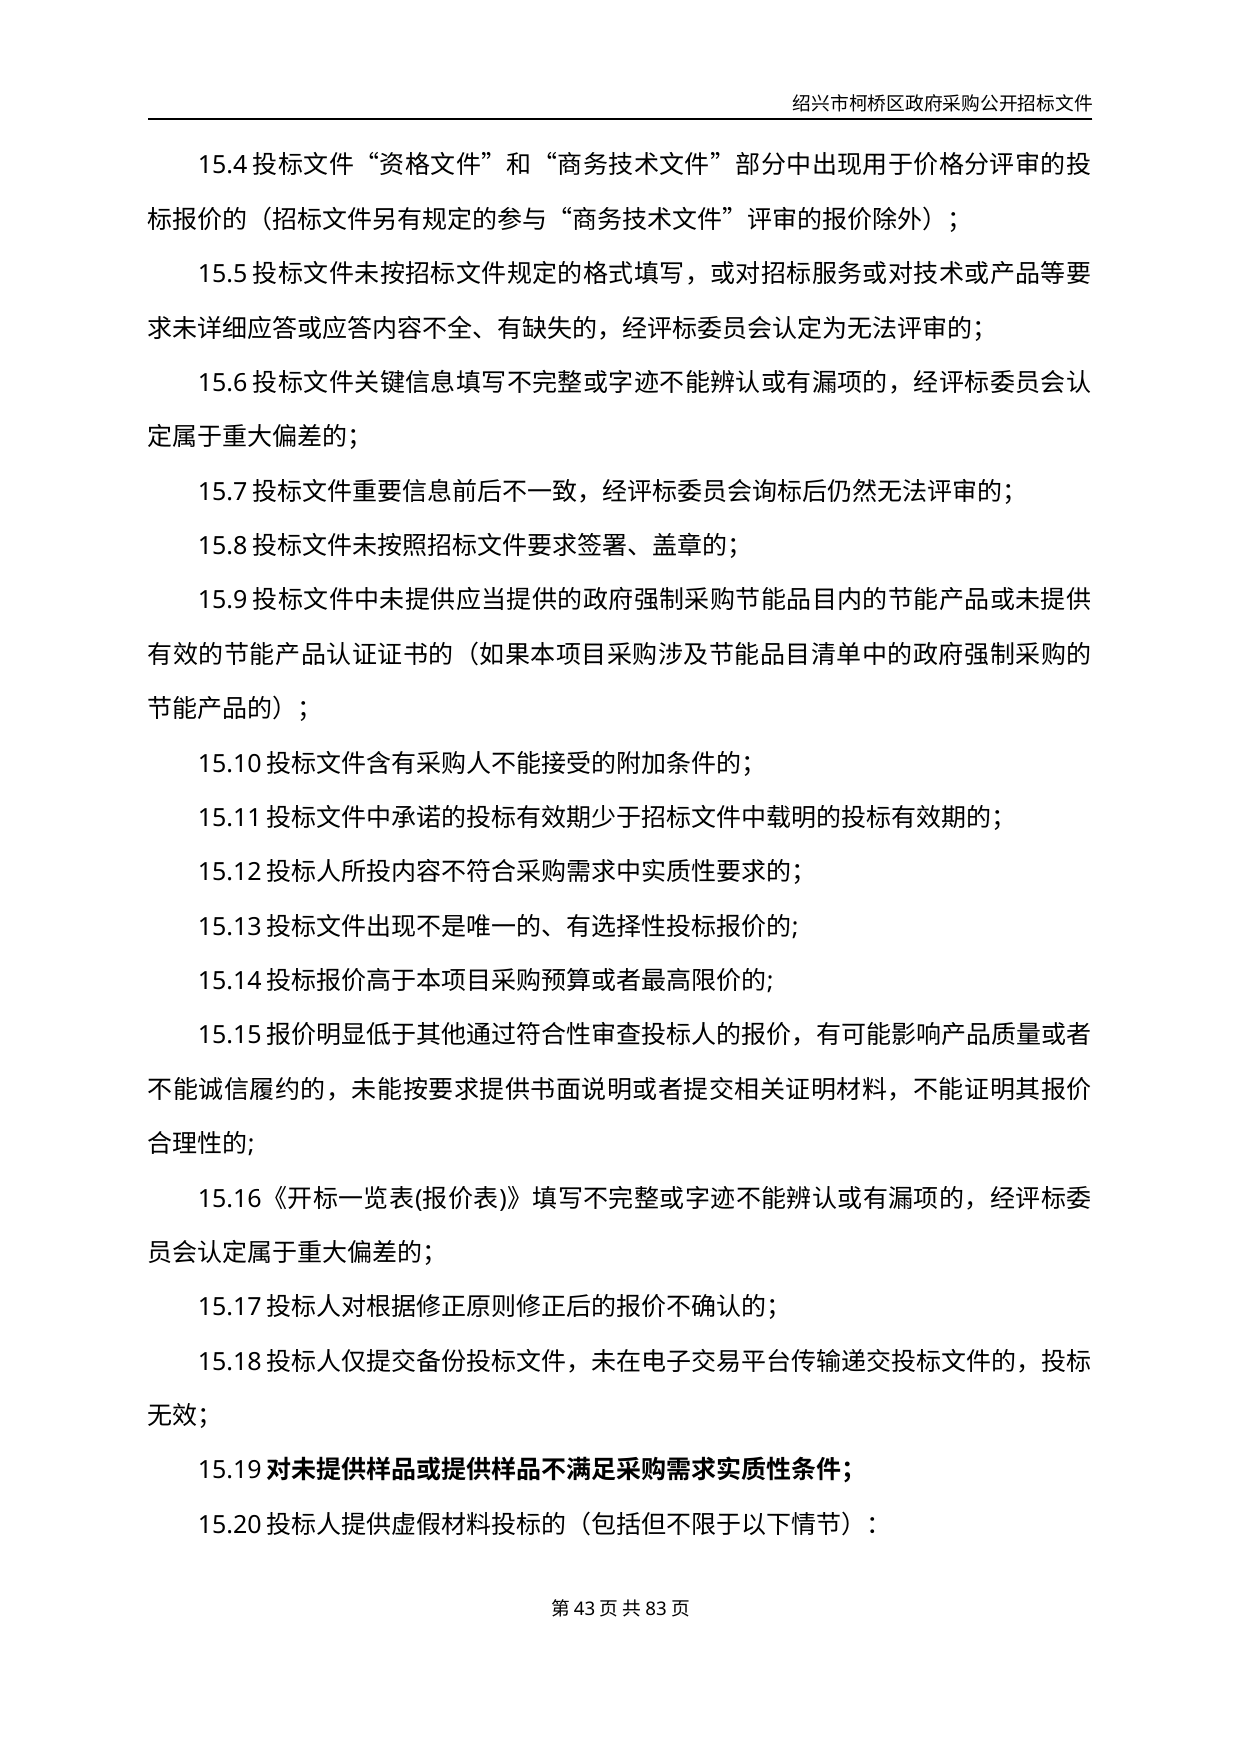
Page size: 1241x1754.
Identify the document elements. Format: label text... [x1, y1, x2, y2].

text 15.20投标人提供虚假材料投标的（包括但不限于以下情节）： [148, 1504, 1092, 1541]
text 15.8投标文件未按照招标文件要求签署、盖章的； [148, 526, 1092, 562]
text 15.11投标文件中承诺的投标有效期少于招标文件中载明的投标有效期的； [148, 797, 1092, 834]
text 15.5投标文件未按招标文件规定的格式填写，或对招标服务或对技术或产品等要求未详细应答或应答内容不全、有缺失的，经评标委员会认定为无法评审的； [148, 254, 1092, 344]
text 15.13投标文件出现不是唯一的、有选择性投标报价的; [148, 906, 1092, 942]
text 15.15报价明显低于其他通过符合性审查投标人的报价，有可能影响产品质量或者不能诚信履约的，未能按要求提供书面说明或者提交相关证明材料，不能证明其报价合理性的; [148, 1015, 1092, 1160]
text 15.6投标文件关键信息填写不完整或字迹不能辨认或有漏项的，经评标委员会认定属于重大偏差的； [148, 362, 1092, 453]
text 15.7投标文件重要信息前后不一致，经评标委员会询标后仍然无法评审的； [148, 471, 1092, 507]
text 15.10投标文件含有采购人不能接受的附加条件的； [148, 743, 1092, 779]
text 15.17投标人对根据修正原则修正后的报价不确认的； [148, 1287, 1092, 1323]
text 15.18投标人仅提交备份投标文件，未在电子交易平台传输递交投标文件的，投标无效； [148, 1341, 1092, 1432]
text 15.19对未提供样品或提供样品不满足采购需求实质性条件； [148, 1450, 1092, 1486]
text 15.12投标人所投内容不符合采购需求中实质性要求的； [148, 852, 1092, 888]
text 15.16《开标一览表(报价表)》填写不完整或字迹不能辨认或有漏项的，经评标委员会认定属于重大偏差的； [148, 1178, 1092, 1269]
text 15.9投标文件中未提供应当提供的政府强制采购节能品目内的节能产品或未提供有效的节能产品认证证书的（如果本项目采购涉及节能品目清单中的政府强制采购的节能产品的）； [148, 580, 1092, 725]
text 15.4投标文件“资格文件”和“商务技术文件”部分中出现用于价格分评审的投标报价的（招标文件另有规定的参与“商务技术文件”评审的报价除外）； [148, 145, 1092, 236]
text 15.14投标报价高于本项目采购预算或者最高限价的; [148, 961, 1092, 997]
